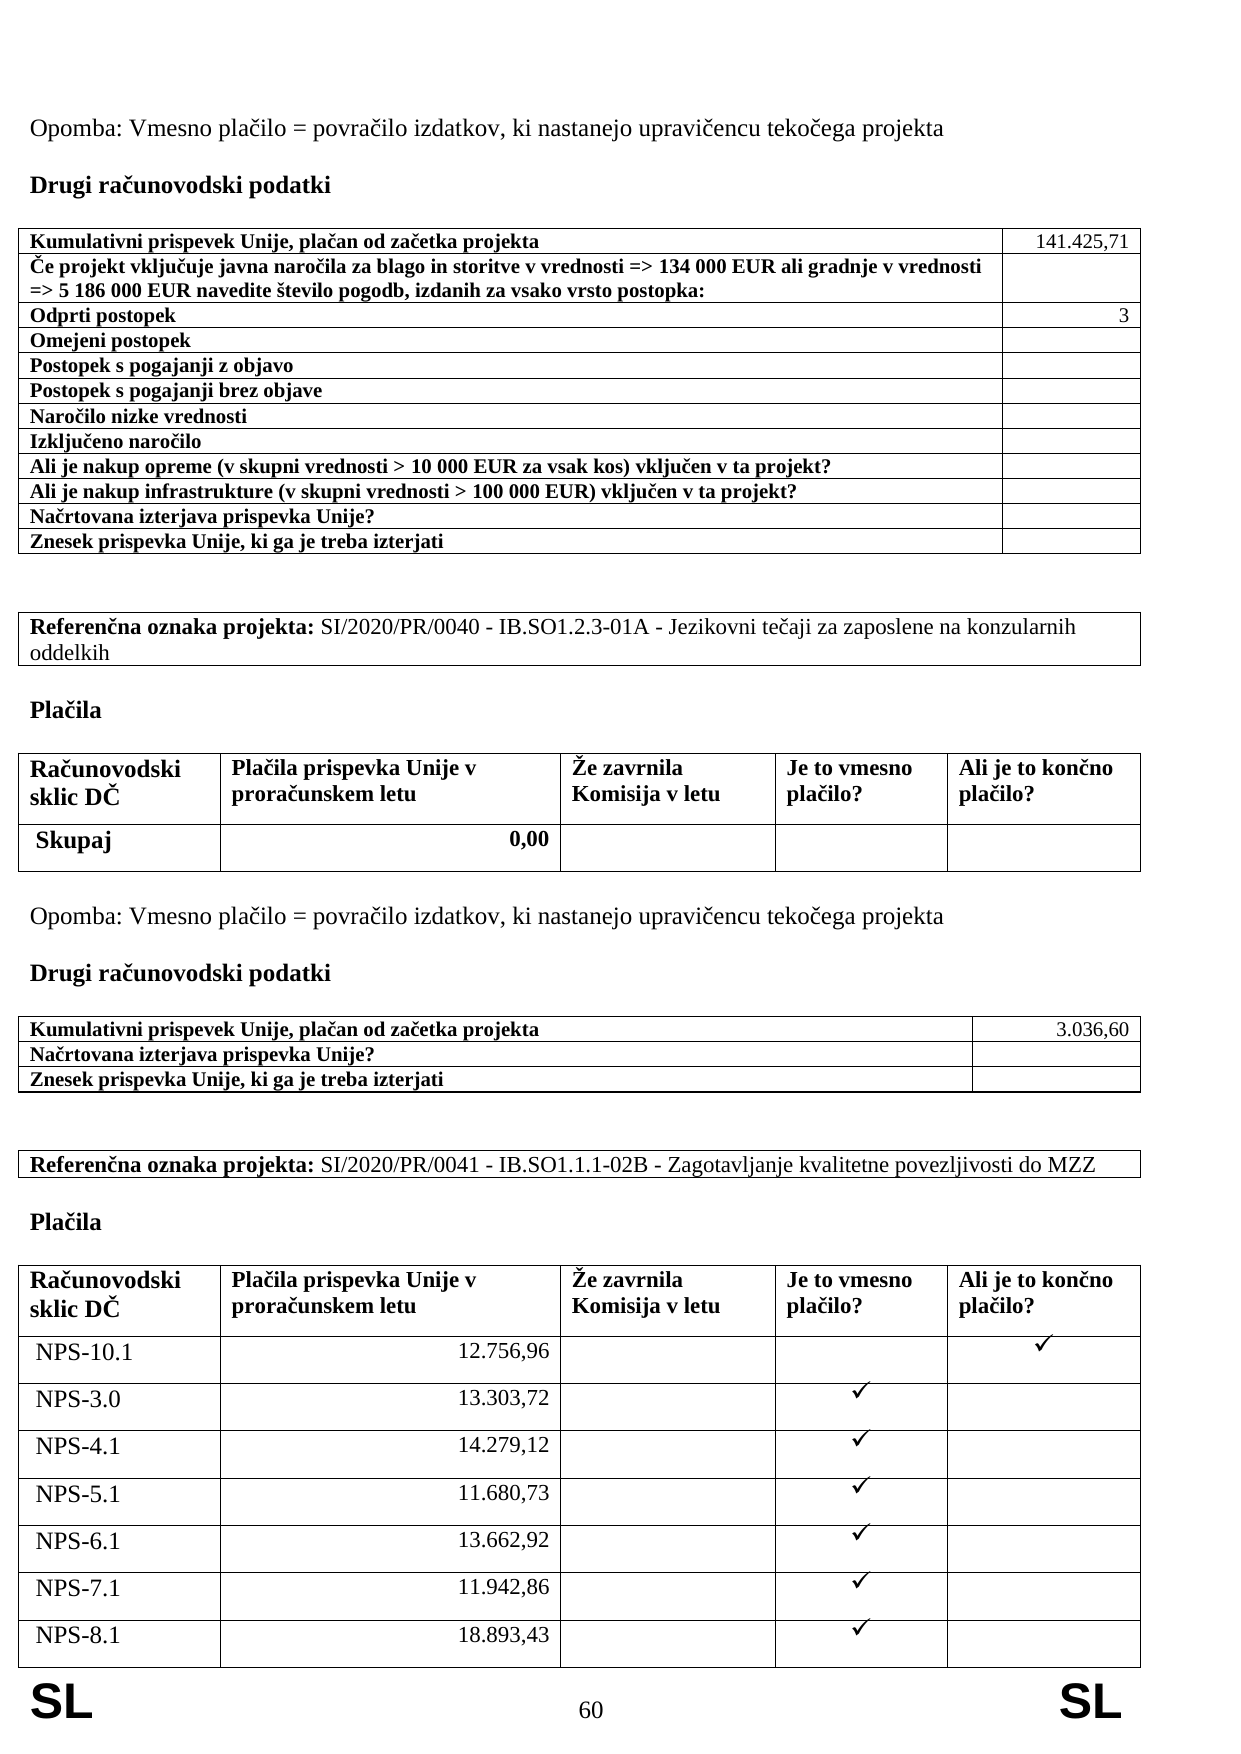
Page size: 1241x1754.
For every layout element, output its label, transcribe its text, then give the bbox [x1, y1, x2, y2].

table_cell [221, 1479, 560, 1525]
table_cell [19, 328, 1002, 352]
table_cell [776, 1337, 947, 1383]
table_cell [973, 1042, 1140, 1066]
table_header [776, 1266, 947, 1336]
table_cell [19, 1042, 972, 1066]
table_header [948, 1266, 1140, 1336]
text Opomba: Vmesno plačilo = povračilo izdatkov, ki nastanejo upravičencu tekočega projekta [29, 901, 1152, 930]
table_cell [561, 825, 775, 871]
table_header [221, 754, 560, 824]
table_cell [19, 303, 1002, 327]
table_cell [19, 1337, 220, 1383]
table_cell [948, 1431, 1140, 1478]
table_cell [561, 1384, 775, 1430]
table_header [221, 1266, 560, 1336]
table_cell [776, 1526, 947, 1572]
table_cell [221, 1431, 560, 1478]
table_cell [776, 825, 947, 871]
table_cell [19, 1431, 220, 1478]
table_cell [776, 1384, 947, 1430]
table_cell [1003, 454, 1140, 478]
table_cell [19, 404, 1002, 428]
text Opomba: Vmesno plačilo = povračilo izdatkov, ki nastanejo upravičencu tekočega projekta [29, 113, 1152, 142]
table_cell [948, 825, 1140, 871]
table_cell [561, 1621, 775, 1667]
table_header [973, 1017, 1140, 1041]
text Plačila [29, 1207, 1152, 1236]
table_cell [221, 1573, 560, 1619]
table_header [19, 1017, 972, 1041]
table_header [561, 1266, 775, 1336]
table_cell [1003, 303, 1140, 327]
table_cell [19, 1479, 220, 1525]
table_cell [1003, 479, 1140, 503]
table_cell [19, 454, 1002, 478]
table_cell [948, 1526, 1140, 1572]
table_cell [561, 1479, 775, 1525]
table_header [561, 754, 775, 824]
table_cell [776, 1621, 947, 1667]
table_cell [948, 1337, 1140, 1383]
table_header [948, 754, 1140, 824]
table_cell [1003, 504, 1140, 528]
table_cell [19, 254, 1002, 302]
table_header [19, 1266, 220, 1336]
text Drugi računovodski podatki [29, 170, 1152, 199]
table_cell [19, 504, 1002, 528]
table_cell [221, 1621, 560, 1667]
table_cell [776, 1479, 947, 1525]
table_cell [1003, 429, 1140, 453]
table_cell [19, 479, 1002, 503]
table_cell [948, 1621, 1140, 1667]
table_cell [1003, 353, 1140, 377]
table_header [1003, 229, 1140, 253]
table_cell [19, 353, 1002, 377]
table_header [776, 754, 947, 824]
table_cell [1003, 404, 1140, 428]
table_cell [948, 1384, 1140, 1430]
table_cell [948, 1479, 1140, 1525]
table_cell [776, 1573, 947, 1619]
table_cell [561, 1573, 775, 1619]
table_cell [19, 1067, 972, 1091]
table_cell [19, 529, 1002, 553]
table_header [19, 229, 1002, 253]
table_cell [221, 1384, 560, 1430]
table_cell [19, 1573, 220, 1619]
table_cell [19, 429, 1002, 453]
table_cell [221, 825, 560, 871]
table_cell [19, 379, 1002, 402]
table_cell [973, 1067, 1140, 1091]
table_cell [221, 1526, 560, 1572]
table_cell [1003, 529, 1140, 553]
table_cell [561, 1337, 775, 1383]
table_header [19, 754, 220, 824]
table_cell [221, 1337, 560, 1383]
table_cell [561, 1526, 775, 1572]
text Plačila [29, 695, 1152, 724]
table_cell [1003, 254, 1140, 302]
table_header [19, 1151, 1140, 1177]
text Drugi računovodski podatki [29, 958, 1152, 987]
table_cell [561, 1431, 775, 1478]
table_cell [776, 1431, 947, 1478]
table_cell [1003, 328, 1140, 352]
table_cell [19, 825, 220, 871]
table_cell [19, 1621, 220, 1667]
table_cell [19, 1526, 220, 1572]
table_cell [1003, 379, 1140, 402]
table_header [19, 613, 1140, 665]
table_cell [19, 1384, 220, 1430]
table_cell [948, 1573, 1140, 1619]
